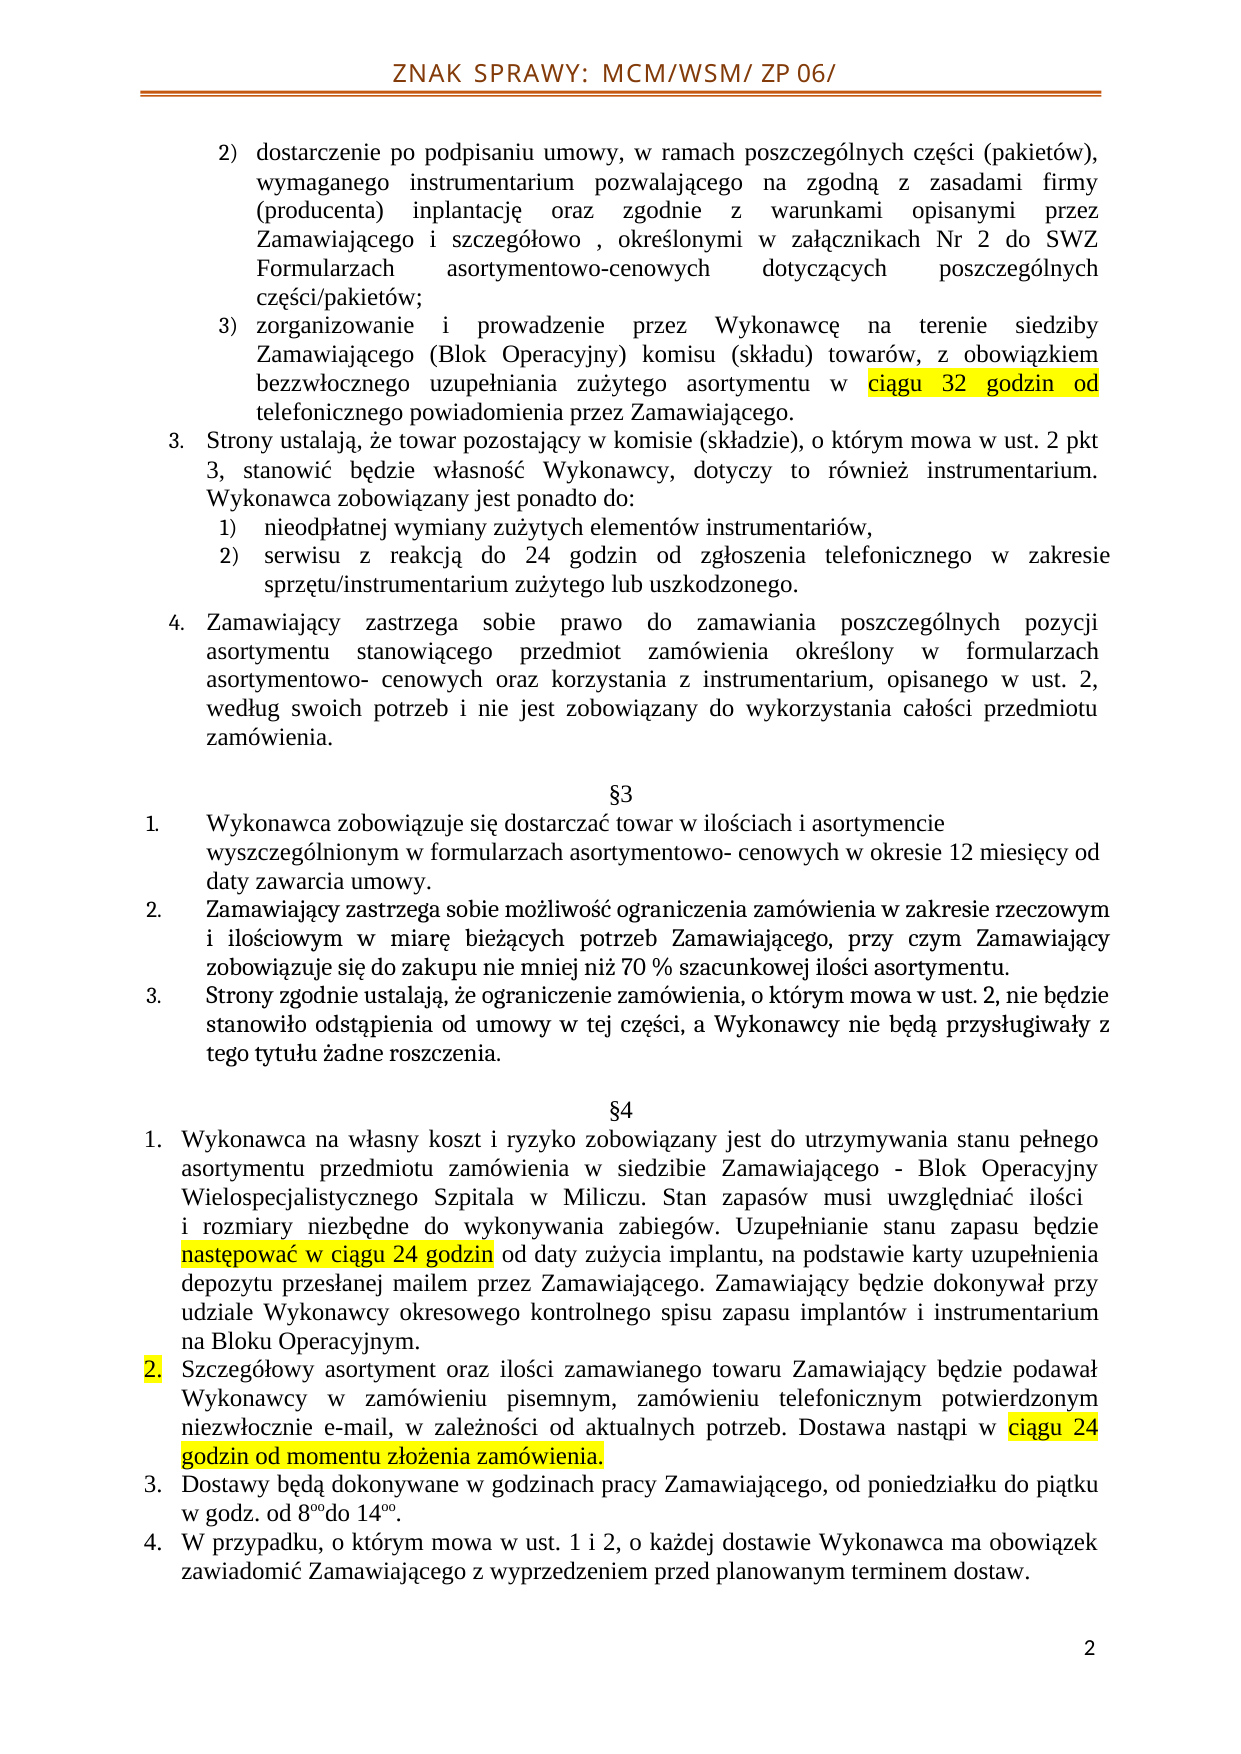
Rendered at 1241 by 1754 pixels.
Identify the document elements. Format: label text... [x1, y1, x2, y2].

list Wykonawca na własny koszt i ryzyko zobowiązany jest do utrzymywania stanu pełnego asortymentu przedmiotu zamówienia w siedzibie Zamawiającego - Blok Operacyjny Wielospecjalistycznego Szpitala w Miliczu. Stan zapasów musi uwzględniać ilości i rozmiary niezbędne do wykonywania zabiegów. Uzupełnianie stanu zapasu będzie następować w ciągu 24 godzin od daty zużycia implantu, na podstawie karty uzupełnienia depozytu przesłanej mailem przez Zamawiającego. Zamawiający będzie dokonywał przy udziale Wykonawcy okresowego kontrolnego spisu zapasu implantów i instrumentarium na Bloku Operacyjnym. [143, 1124, 1099, 1354]
list dostarczenie po podpisaniu umowy, w ramach poszczególnych części (pakietów), wymaganego instrumentarium pozwalającego na zgodną z zasadami firmy (producenta) inplantację oraz zgodnie z warunkami opisanymi przez Zamawiającego i szczegółowo , określonymi w załącznikach Nr 2 do SWZ Formularzach asortymentowo-cenowych dotyczących poszczególnych części/pakietów; [218, 137, 1099, 310]
list Szczegółowy asortyment oraz ilości zamawianego towaru Zamawiający będzie podawał Wykonawcy w zamówieniu pisemnym, zamówieniu telefonicznym potwierdzonym niezwłocznie e-mail, w zależności od aktualnych potrzeb. Dostawa nastąpi w ciągu 24 godzin od momentu złożenia zamówienia. [143, 1354, 1099, 1469]
list W przypadku, o którym mowa w ust. 1 i 2, o każdej dostawie Wykonawca ma obowiązek zawiadomić Zamawiającego z wyprzedzeniem przed planowanym terminem dostaw. [143, 1527, 1099, 1584]
list zorganizowanie i prowadzenie przez Wykonawcę na terenie siedziby Zamawiającego (Blok Operacyjny) komisu (składu) towarów, z obowiązkiem bezzwłocznego uzupełniania zużytego asortymentu w ciągu 32 godzin od telefonicznego powiadomienia przez Zamawiającego. [218, 310, 1099, 426]
list nieodpłatnej wymiany zużytych elementów instrumentariów, [220, 512, 1111, 541]
list Wykonawca zobowiązuje się dostarczać towar w ilościach i asortymencie wyszczególnionym w formularzach asortymentowo- cenowych w okresie 12 miesięcy od daty zawarcia umowy. [146, 808, 1111, 895]
list serwisu z reakcją do 24 godzin od zgłoszenia telefonicznego w zakresie sprzętu/instrumentarium zużytego lub uszkodzonego. [220, 541, 1111, 598]
list Dostawy będą dokonywane w godzinach pracy Zamawiającego, od poniedziałku do piątku w godz. od 8oodo 14oo. [143, 1469, 1099, 1527]
list Strony zgodnie ustalają, że ograniczenie zamówienia, o którym mowa w ust. 2, nie będzie stanowiło odstąpienia od umowy w tej części, a Wykonawcy nie będą przysługiwały z tego tytułu żadne roszczenia. [146, 981, 1111, 1067]
list Zamawiający zastrzega sobie prawo do zamawiania poszczególnych pozycji asortymentu stanowiącego przedmiot zamówienia określony w formularzach asortymentowo- cenowych oraz korzystania z instrumentarium, opisanego w ust. 2, według swoich potrzeb i nie jest zobowiązany do wykorzystania całości przedmiotu zamówienia. [169, 607, 1099, 751]
list Zamawiający zastrzega sobie możliwość ograniczenia zamówienia w zakresie rzeczowym i ilościowym w miarę bieżących potrzeb Zamawiającego, przy czym Zamawiający zobowiązuje się do zakupu nie mniej niż 70 % szacunkowej ilości asortymentu. [146, 895, 1111, 981]
text §3 [608, 780, 1111, 808]
list Strony ustalają, że towar pozostający w komisie (składzie), o którym mowa w ust. 2 pkt 3, stanowić będzie własność Wykonawcy, dotyczy to również instrumentarium. Wykonawca zobowiązany jest ponadto do: [169, 426, 1099, 512]
text §4 [608, 1096, 1111, 1124]
